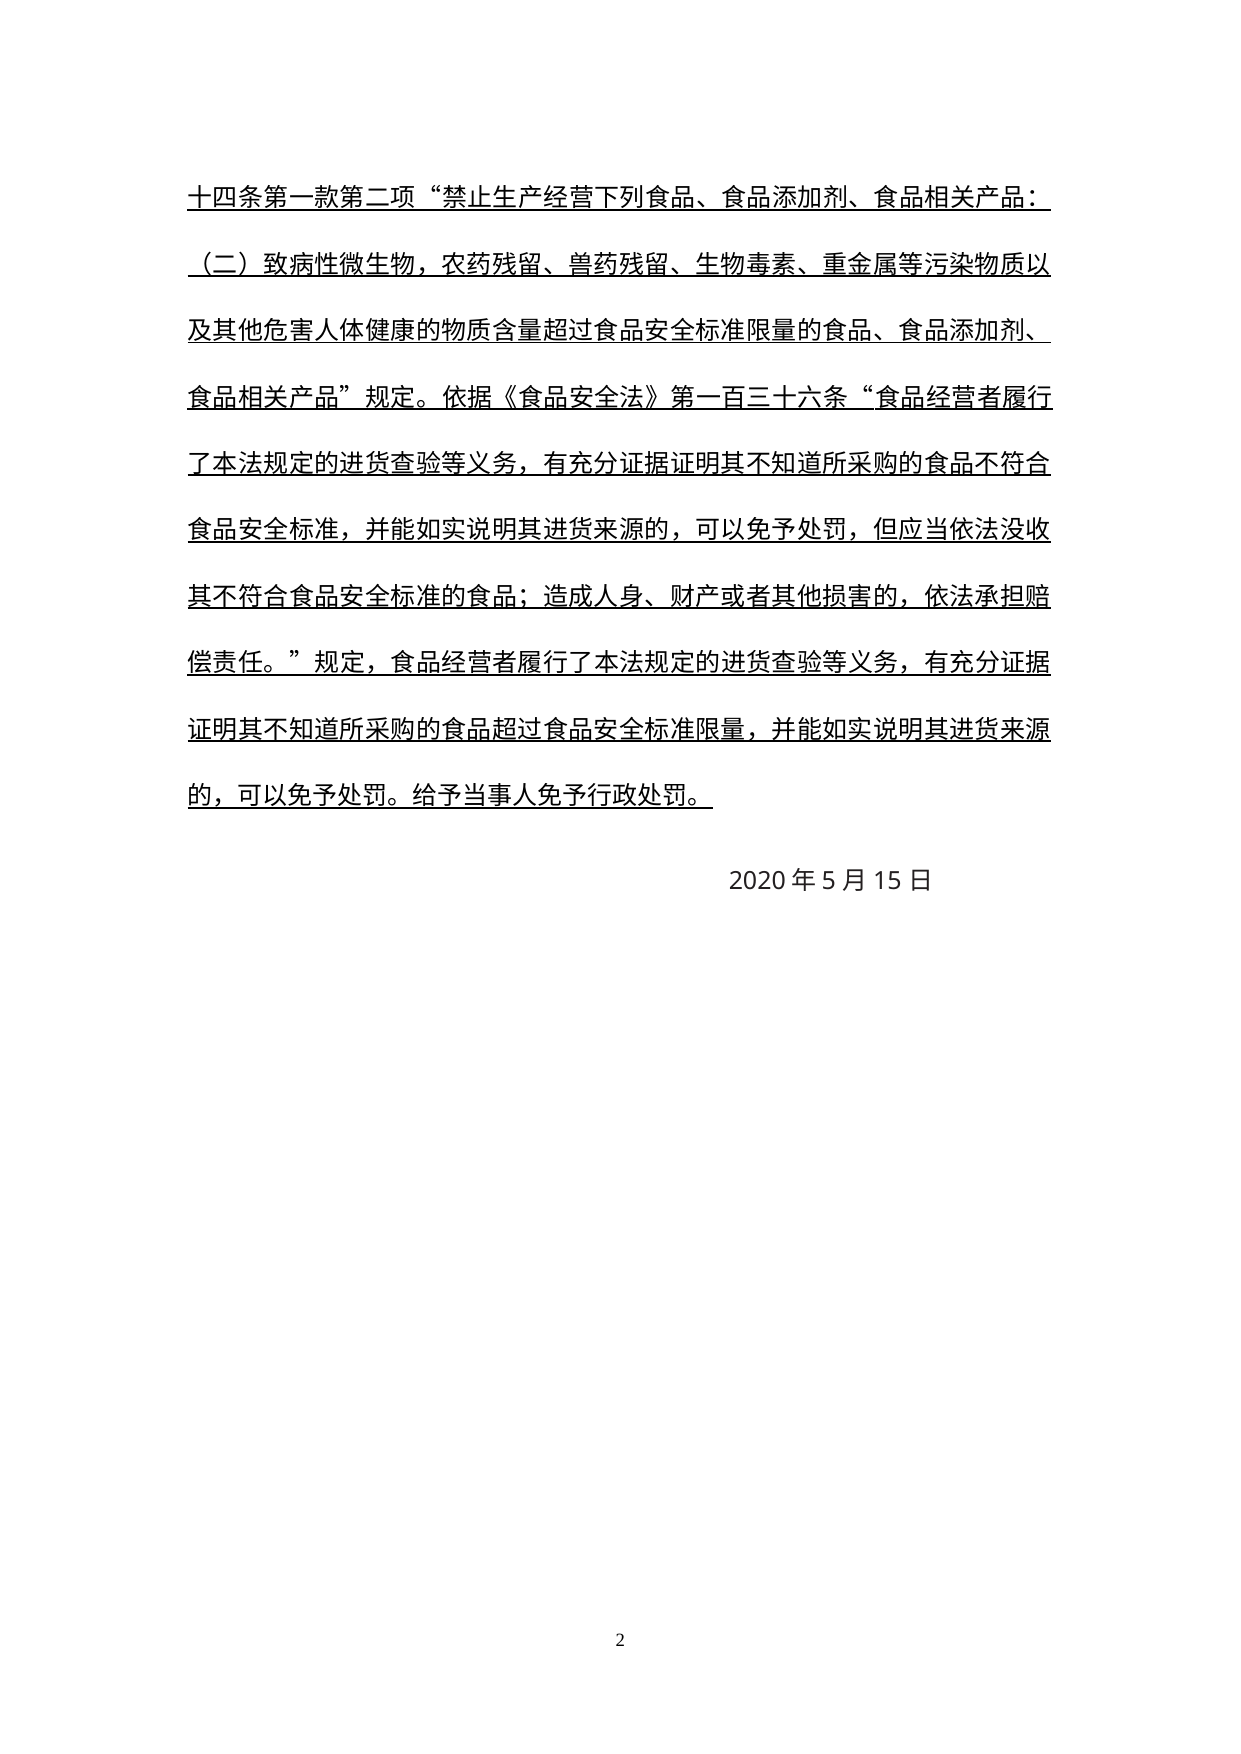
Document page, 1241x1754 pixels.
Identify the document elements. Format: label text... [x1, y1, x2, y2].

text 2020年 5 月 15 日 [608, 845, 1053, 912]
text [187, 162, 1053, 827]
